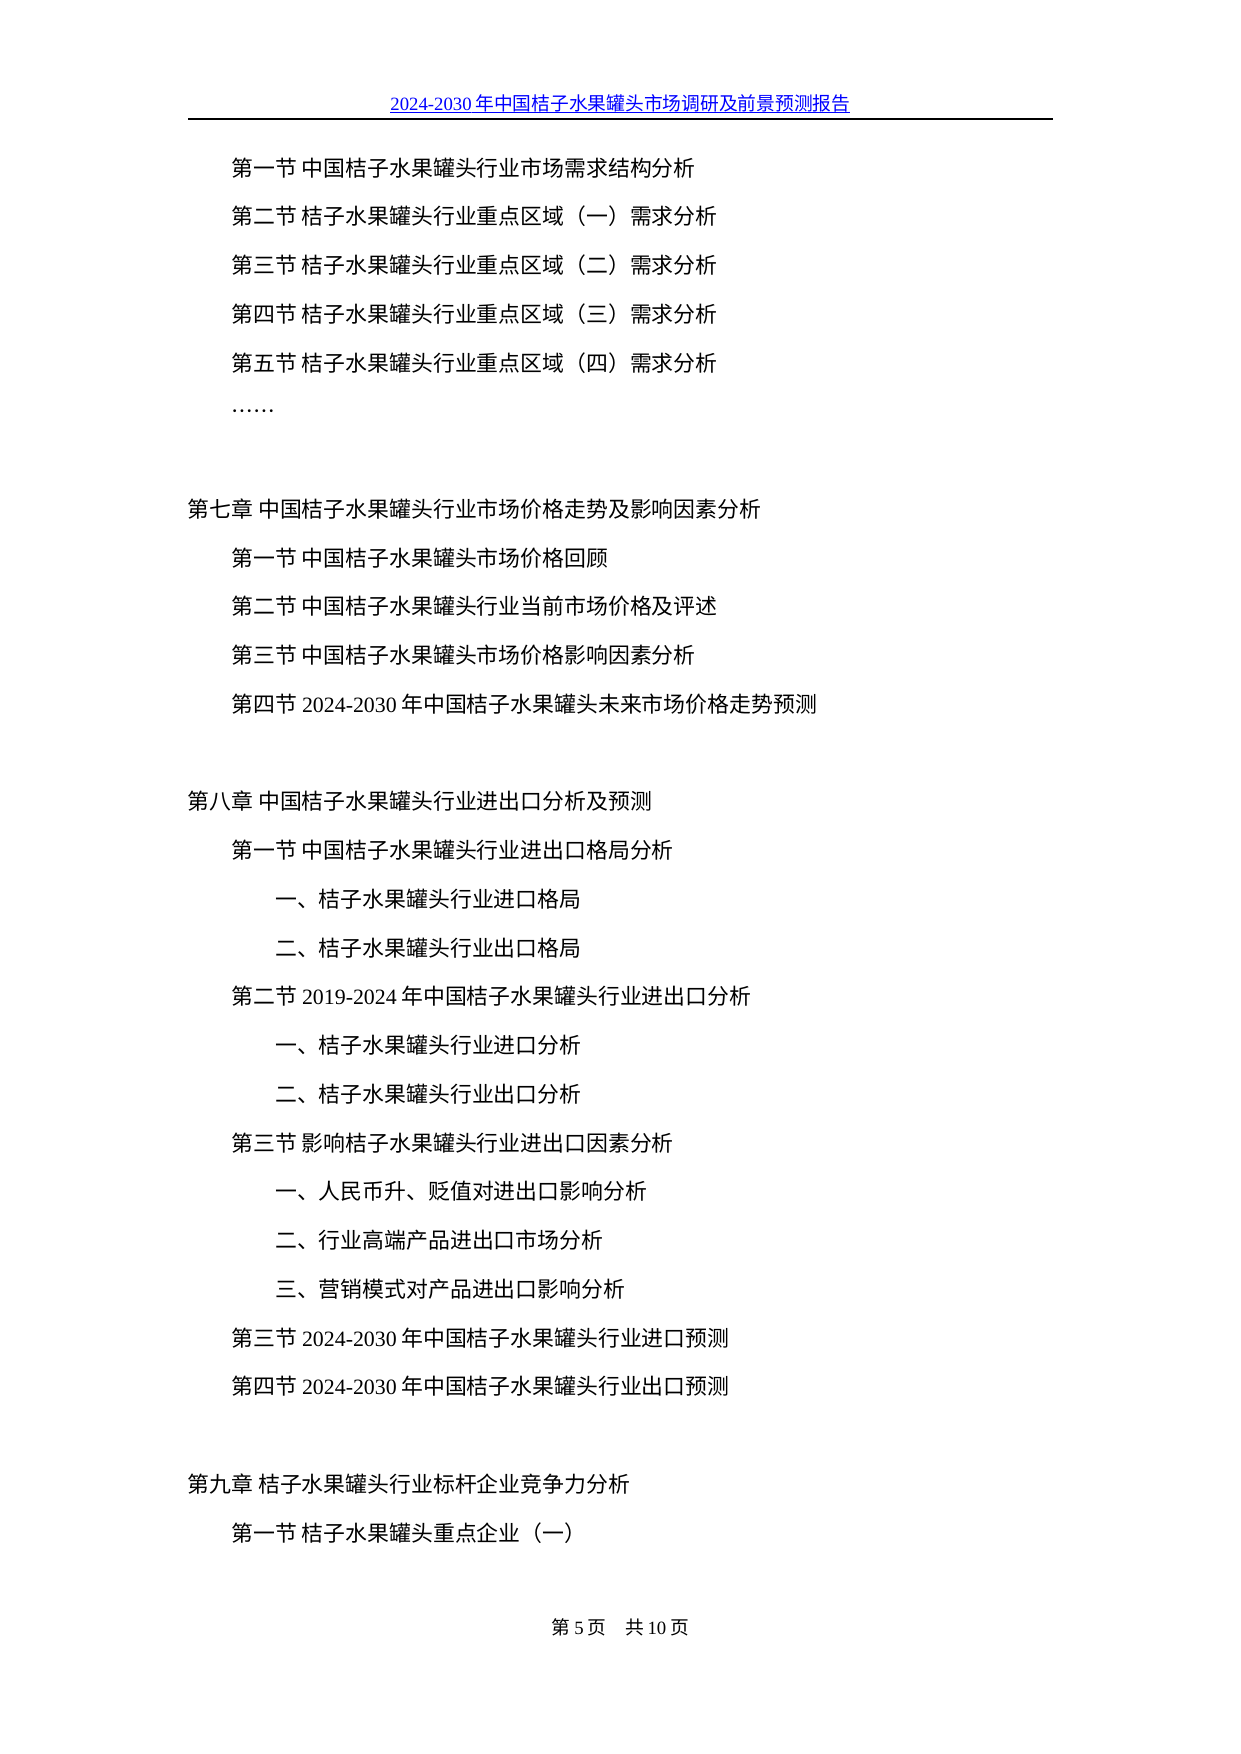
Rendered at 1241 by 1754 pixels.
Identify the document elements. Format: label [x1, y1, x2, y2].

text [187, 150, 1053, 1548]
